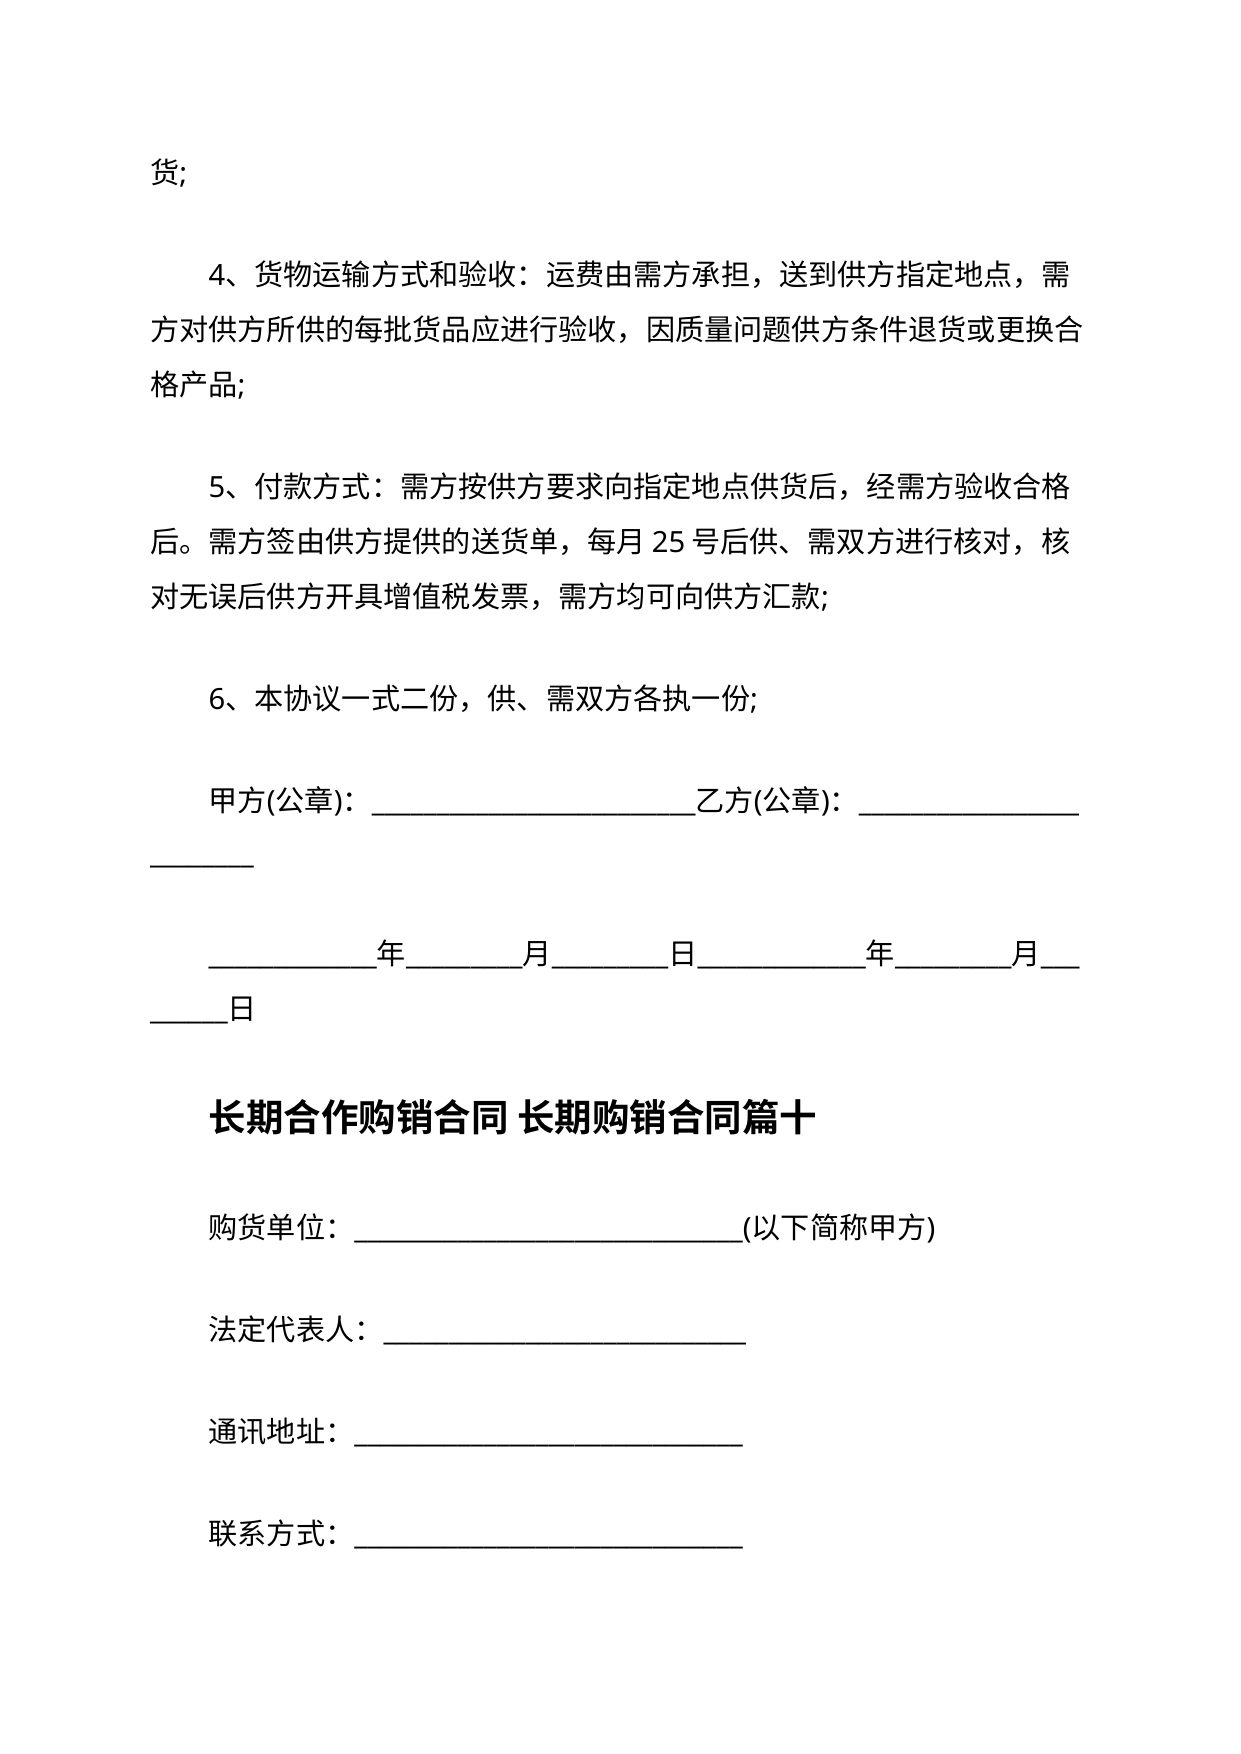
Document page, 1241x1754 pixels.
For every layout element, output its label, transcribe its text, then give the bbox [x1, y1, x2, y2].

text 购货单位：______________________________(以下简称甲方) [150, 1205, 1090, 1247]
text _____________年_________月_________日_____________年_________月_________日 [150, 931, 1090, 1028]
text 4、货物运输方式和验收：运费由需方承担，送到供方指定地点，需方对供方所供的每批货品应进行验收，因质量问题供方条件退货或更换合格产品; [150, 252, 1090, 404]
text 法定代表人：____________________________ [150, 1307, 1090, 1349]
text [150, 150, 1090, 192]
text 通讯地址：______________________________ [150, 1409, 1090, 1451]
text 长期合作购销合同 长期购销合同篇十 [150, 1087, 1090, 1142]
text 甲方(公章)：_________________________乙方(公章)：_________________________ [150, 778, 1090, 872]
text 5、付款方式：需方按供方要求向指定地点供货后，经需方验收合格后。需方签由供方提供的送货单，每月25号后供、需双方进行核对，核对无误后供方开具增值税发票，需方均可向供方汇款; [150, 464, 1090, 616]
text 6、本协议一式二份，供、需双方各执一份; [150, 676, 1090, 718]
text 联系方式：______________________________ [150, 1511, 1090, 1553]
